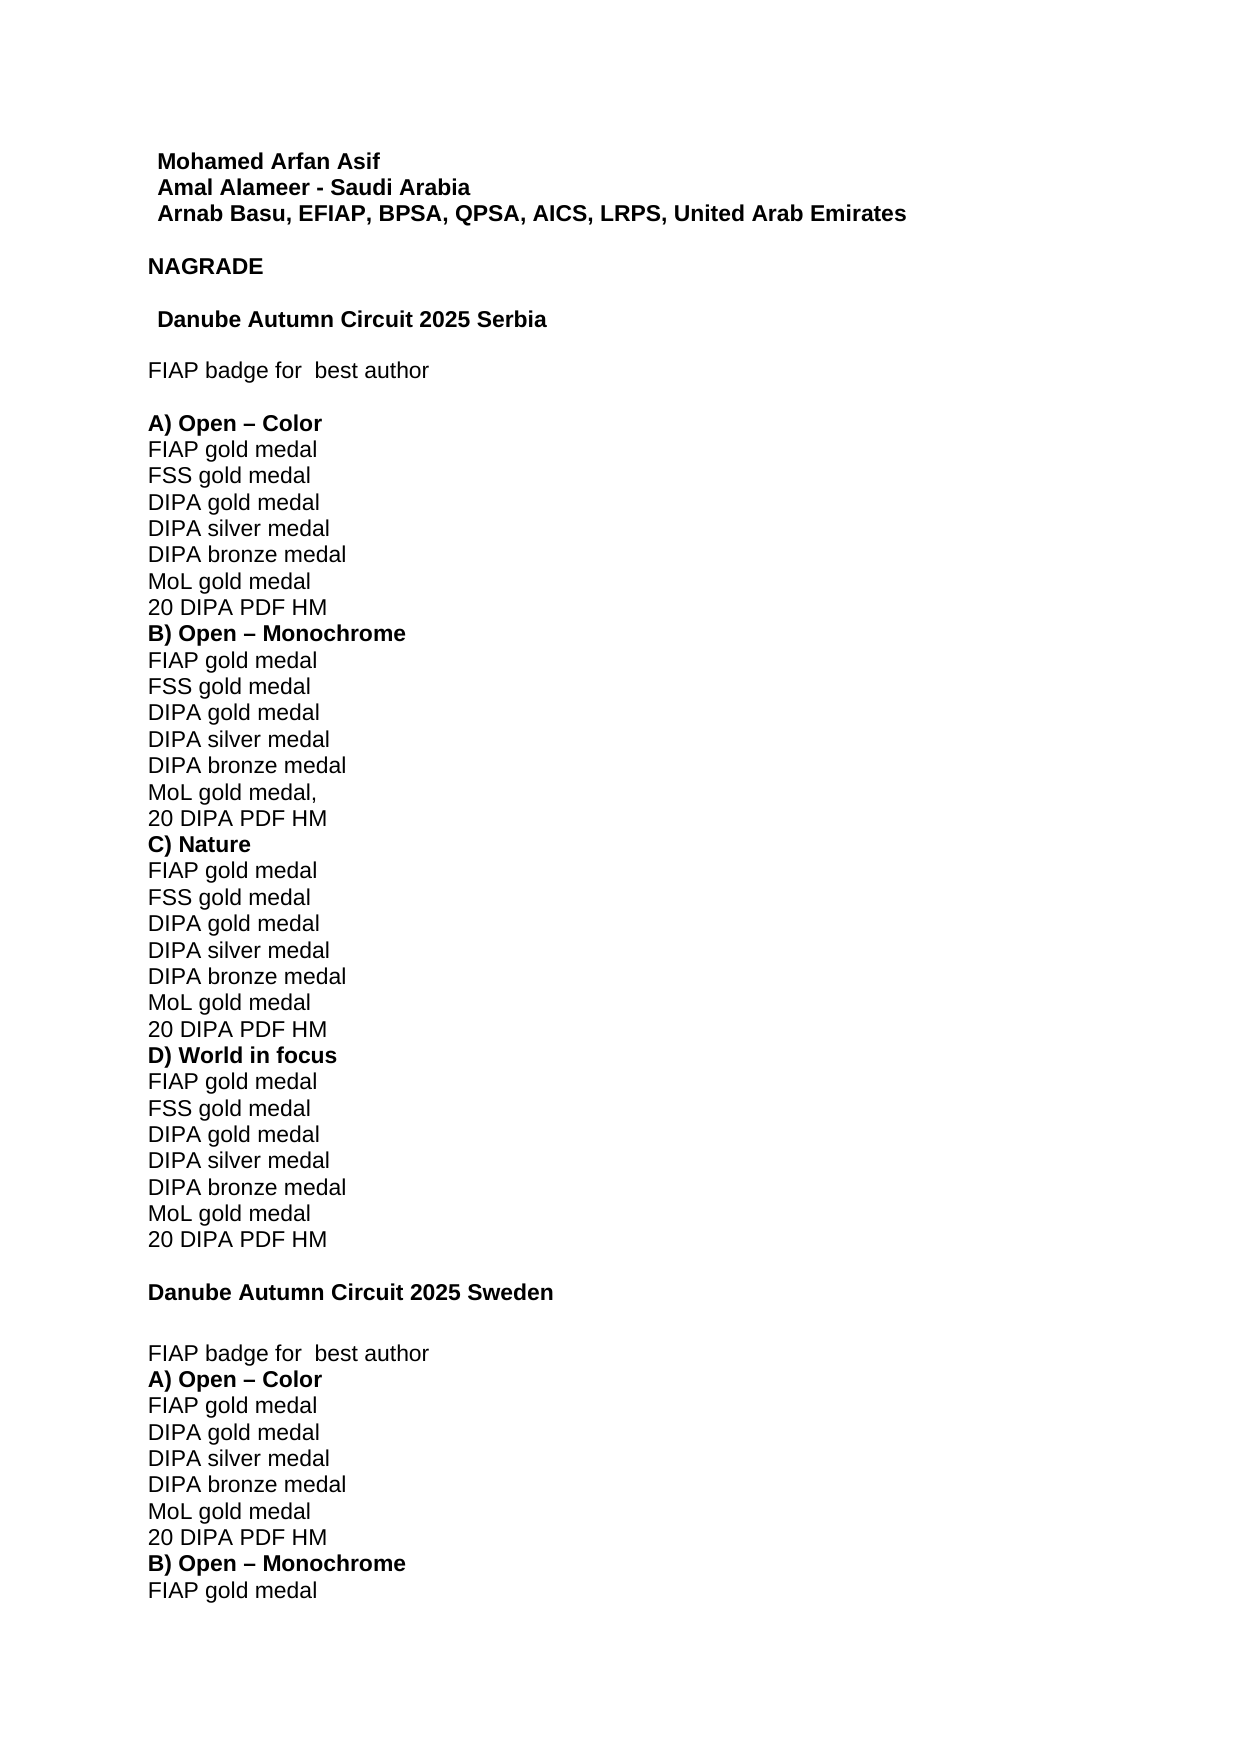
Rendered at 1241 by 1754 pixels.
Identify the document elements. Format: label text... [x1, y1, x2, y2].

text A) Open – Color [148, 383, 1093, 436]
text DIPA bronze medal [148, 1471, 1093, 1498]
list Mohamed Arfan Asif [157, 148, 1093, 174]
text FIAP gold medal [148, 857, 1093, 884]
text FIAP gold medal [148, 1068, 1093, 1095]
text FSS gold medal [148, 1095, 1093, 1121]
text D) World in focus [148, 1042, 1093, 1068]
text FSS gold medal [148, 673, 1093, 699]
text 20 DIPA PDF HM [148, 1226, 1093, 1253]
text FIAP gold medal [148, 436, 1093, 462]
text DIPA gold medal [148, 1419, 1093, 1445]
text 20 DIPA PDF HM [148, 1524, 1093, 1550]
text DIPA silver medal [148, 937, 1093, 963]
text C) Nature [148, 831, 1093, 857]
text MoL gold medal [148, 989, 1093, 1016]
text DIPA gold medal [148, 910, 1093, 937]
text DIPA bronze medal [148, 752, 1093, 778]
text DIPA bronze medal [148, 541, 1093, 568]
text DIPA gold medal [148, 699, 1093, 726]
list Danube Autumn Circuit 2025 Serbia [157, 306, 1093, 332]
text 20 DIPA PDF HM [148, 594, 1093, 620]
text FSS gold medal [148, 462, 1093, 488]
text 20 DIPA PDF HM [148, 805, 1093, 831]
text MoL gold medal [148, 1200, 1093, 1226]
text B) Open – Monochrome [148, 1550, 1093, 1577]
text DIPA gold medal [148, 488, 1093, 515]
text DIPA bronze medal [148, 1174, 1093, 1200]
text B) Open – Monochrome [148, 620, 1093, 647]
text DIPA silver medal [148, 515, 1093, 541]
text FIAP badge for best author [148, 357, 1093, 383]
text DIPA silver medal [148, 1147, 1093, 1174]
text FIAP gold medal [148, 1392, 1093, 1419]
text 20 DIPA PDF HM [148, 1016, 1093, 1042]
text DIPA bronze medal [148, 963, 1093, 989]
text A) Open – Color [148, 1366, 1093, 1392]
text DIPA silver medal [148, 726, 1093, 752]
text MoL gold medal, [148, 778, 1093, 805]
text FSS gold medal [148, 884, 1093, 910]
text FIAP gold medal [148, 647, 1093, 673]
text MoL gold medal [148, 568, 1093, 594]
text MoL gold medal [148, 1498, 1093, 1524]
list Arnab Basu, EFIAP, BPSA, QPSA, AICS, LRPS, United Arab Emirates [157, 200, 1093, 227]
text DIPA silver medal [148, 1445, 1093, 1471]
text FIAP gold medal [148, 1577, 1093, 1603]
text DIPA gold medal [148, 1121, 1093, 1147]
text NAGRADE [148, 253, 1093, 279]
text Danube Autumn Circuit 2025 Sweden [148, 1279, 1093, 1306]
list Amal Alameer - Saudi Arabia [157, 174, 1093, 200]
text FIAP badge for best author [148, 1339, 1093, 1366]
